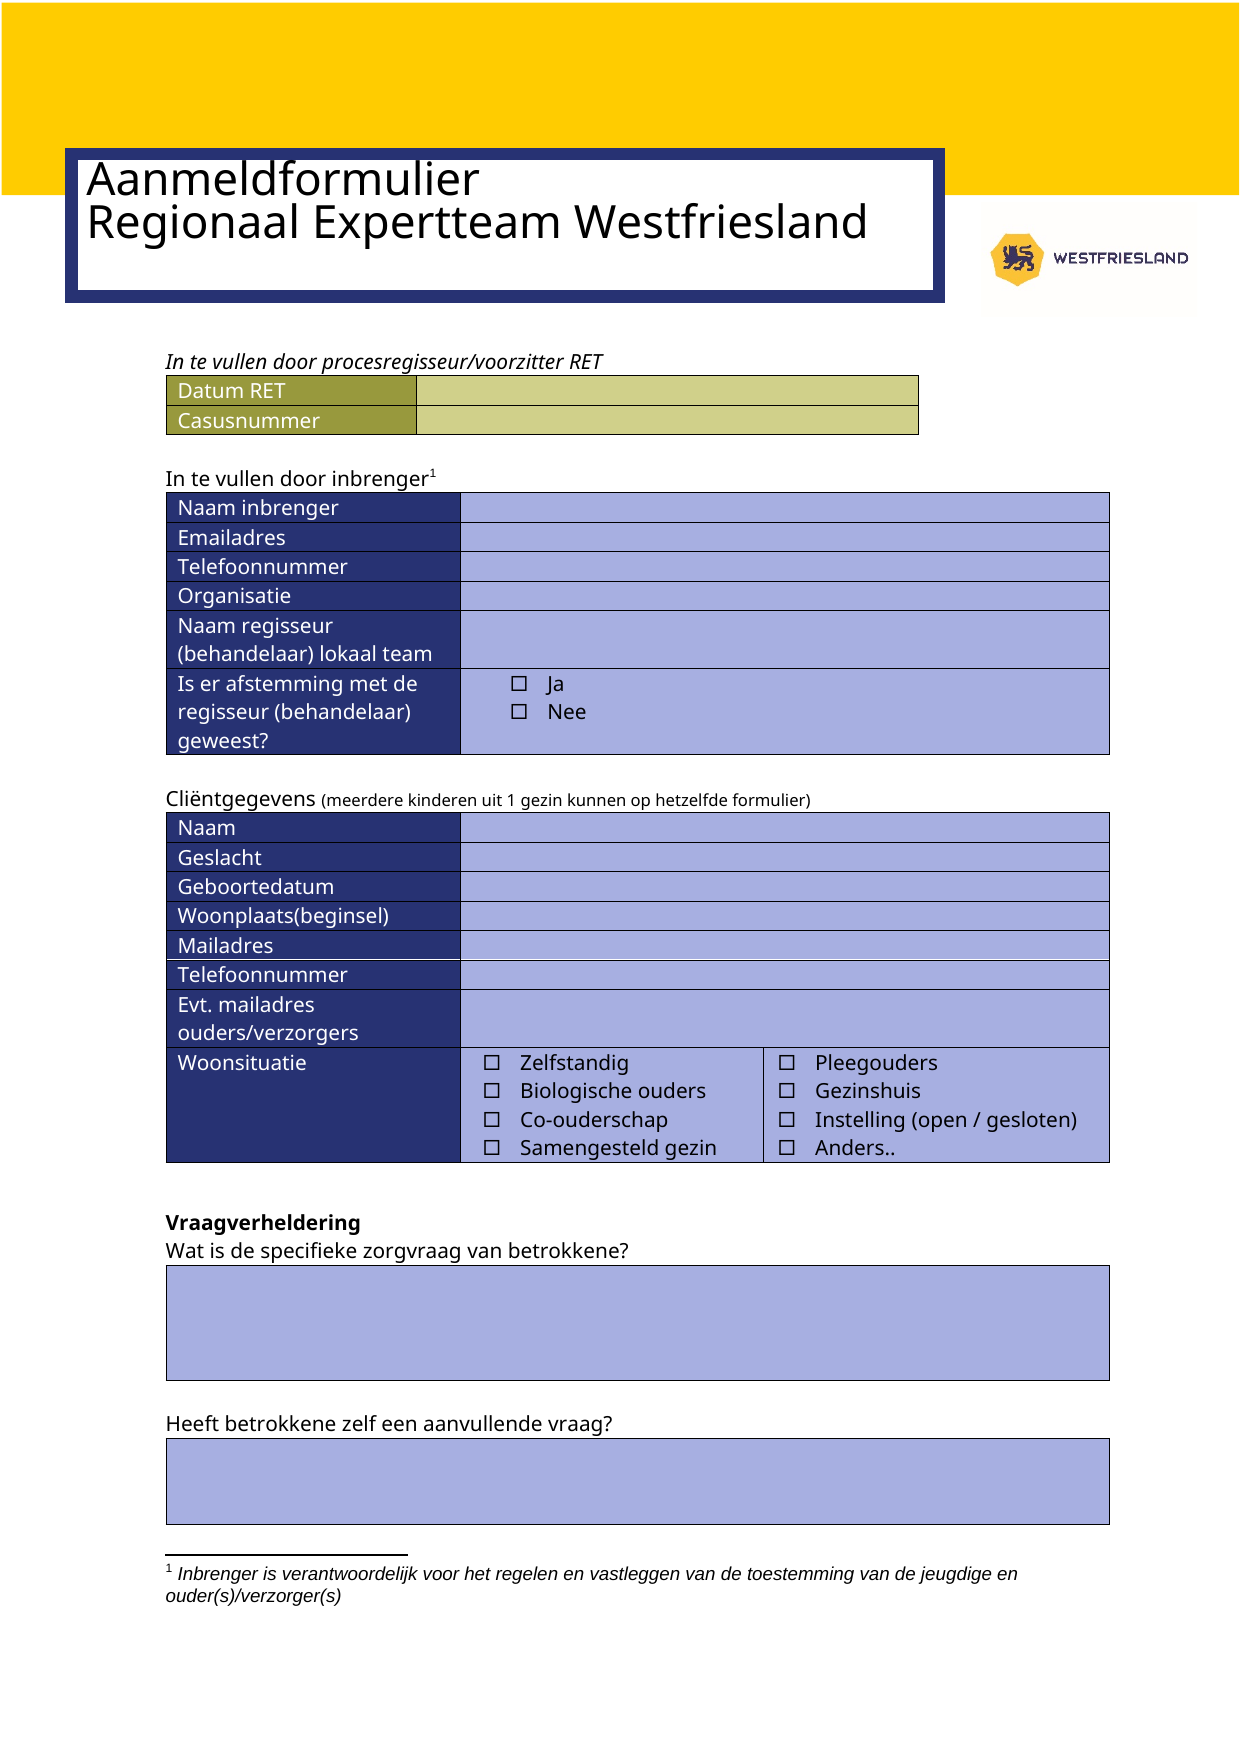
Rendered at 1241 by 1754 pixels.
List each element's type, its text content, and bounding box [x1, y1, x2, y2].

table_cell [461, 611, 1109, 668]
table_header [167, 1266, 1109, 1380]
table_cell [461, 872, 1109, 901]
table_header [417, 376, 918, 405]
table_cell [461, 582, 1109, 610]
table_cell Woonplaats(beginsel) [167, 902, 460, 930]
table_cell Telefoonnummer [167, 961, 460, 989]
table_header [461, 493, 1109, 522]
table_cell Naam regisseur (behandelaar) lokaal team [167, 611, 460, 668]
table_cell Emailadres [167, 523, 460, 551]
table_cell Mailadres [167, 931, 460, 959]
table_cell [461, 931, 1109, 959]
table_cell Zelfstandig Biologische ouders Co-ouderschap Samengesteld gezin [461, 1048, 763, 1162]
table_cell Organisatie [167, 582, 460, 610]
table_cell [461, 990, 1109, 1047]
table_cell [461, 523, 1109, 551]
table_cell Geboortedatum [167, 872, 460, 901]
table_cell [461, 961, 1109, 989]
table_cell [461, 902, 1109, 930]
text Cliëntgegevens (meerdere kinderen uit 1 gezin kunnen op hetzelfde formulier) [165, 784, 1134, 812]
table_cell Geslacht [167, 843, 460, 871]
table_cell Ja Nee [461, 669, 1109, 754]
text In te vullen door procesregisseur/voorzitter RET [165, 347, 1134, 375]
text In te vullen door inbrenger [165, 464, 1134, 492]
table_header Naam [167, 813, 460, 842]
table_cell [417, 406, 918, 434]
table_cell Is er afstemming met de regisseur (behandelaar) geweest? [167, 669, 460, 754]
table_cell Pleegouders Gezinshuis Instelling (open / gesloten) Anders.. [764, 1048, 1109, 1162]
table_header [167, 1439, 1109, 1524]
picture [980, 202, 1198, 317]
table_header [461, 813, 1109, 842]
table_cell [461, 552, 1109, 581]
table_cell Woonsituatie [167, 1048, 460, 1162]
text Wat is de specifieke zorgvraag van betrokkene? [165, 1237, 1134, 1265]
table_header Naam inbrenger [167, 493, 460, 522]
table_header Datum RET [167, 376, 416, 405]
table_cell Evt. mailadres ouders/verzorgers [167, 990, 460, 1047]
text Heeft betrokkene zelf een aanvullende vraag? [165, 1409, 1134, 1438]
table_cell Telefoonnummer [167, 552, 460, 581]
text Vraagverheldering [165, 1208, 1134, 1237]
table_cell Casusnummer [167, 406, 416, 434]
table_cell [461, 843, 1109, 871]
